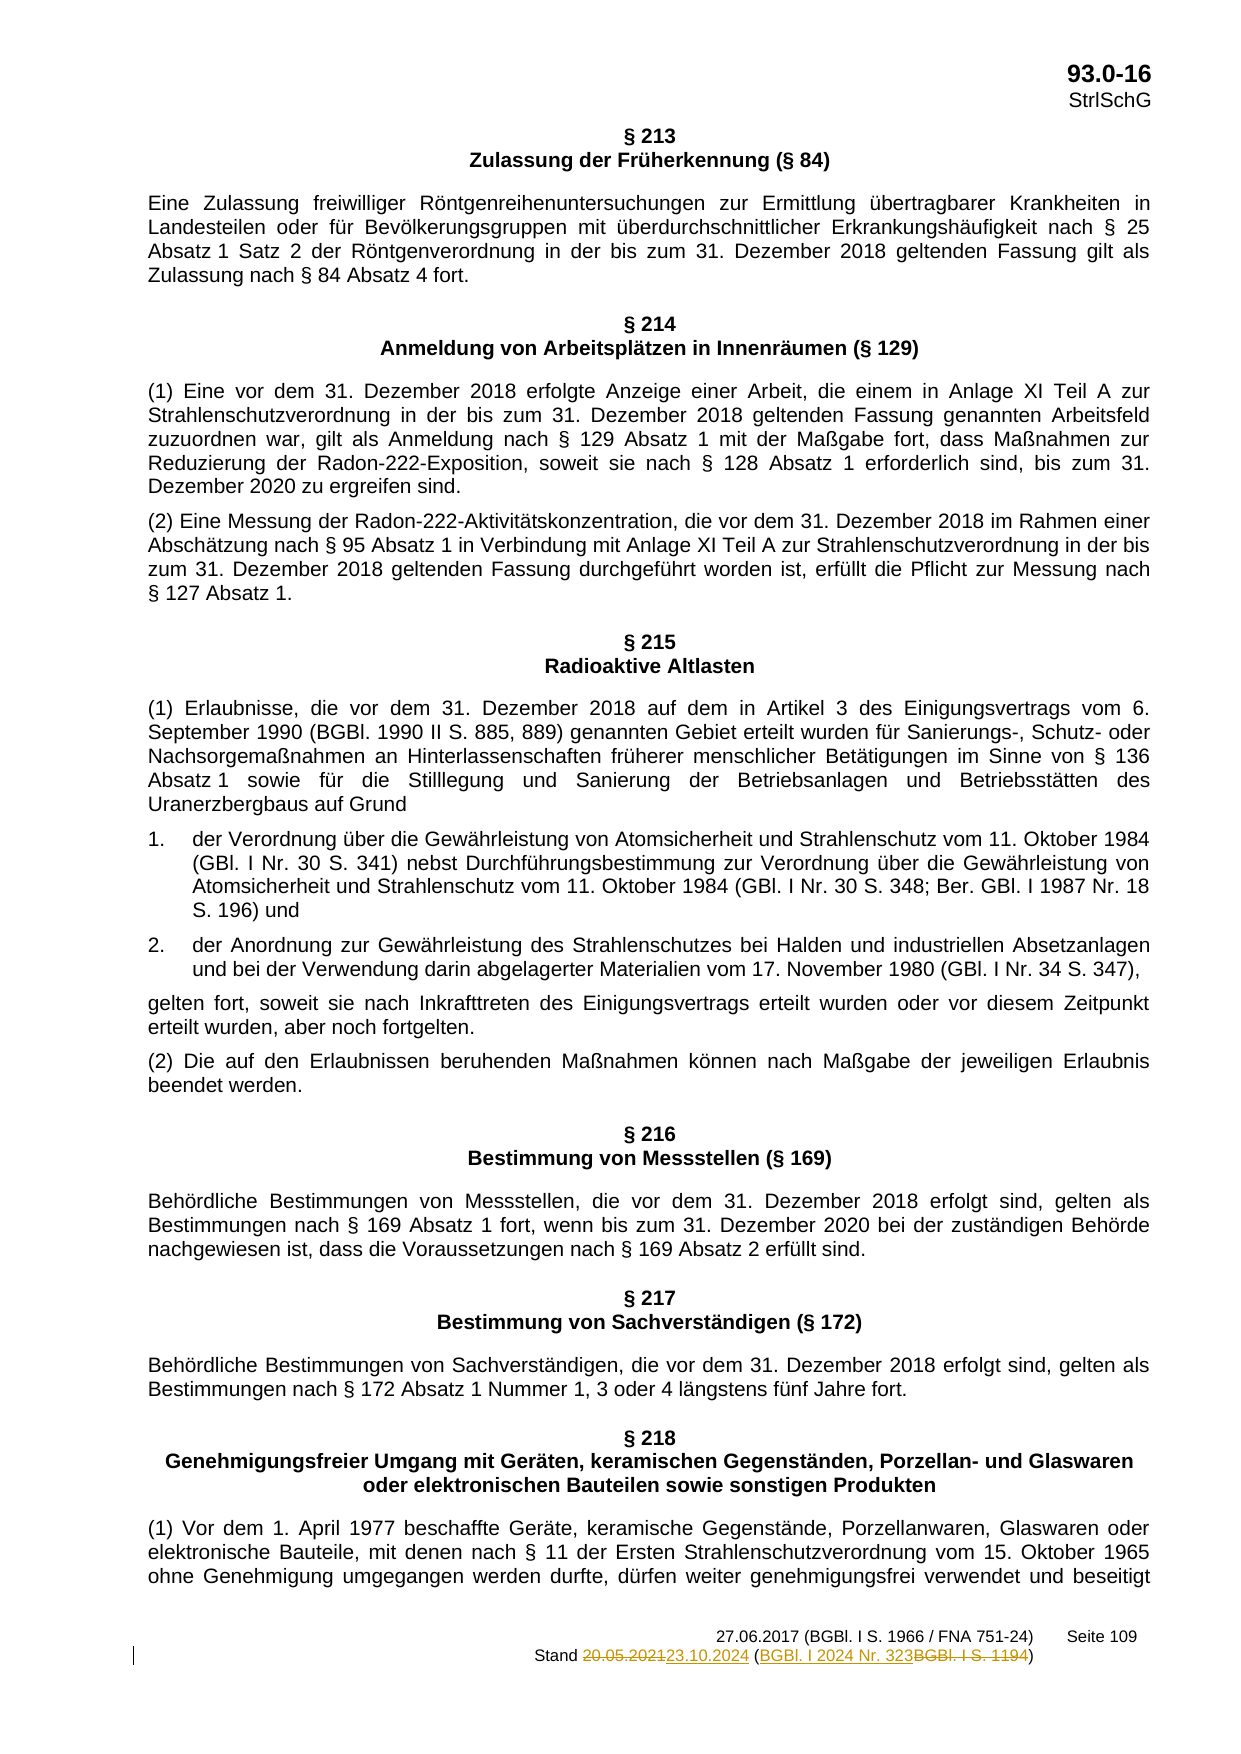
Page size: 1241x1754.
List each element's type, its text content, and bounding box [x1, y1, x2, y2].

text gelten fort, soweit sie nach Inkrafttreten des Einigungsvertrags erteilt wurden oder vor diesem Zeitpunkt erteilt wurden, aber noch fortgelten. [148, 991, 1152, 1039]
subtitle § 213 Zulassung der Früherkennung (§ 84) [148, 124, 1152, 172]
subtitle § 218 Genehmigungsfreier Umgang mit Geräten, keramischen Gegenständen, Porzellan- und Glaswaren oder elektronischen Bauteilen sowie sonstigen Produkten [148, 1425, 1152, 1497]
text Behördliche Bestimmungen von Messstellen, die vor dem 31. Dezember 2018 erfolgt sind, gelten als Bestimmungen nach § 169 Absatz 1 fort, wenn bis zum 31. Dezember 2020 bei der zuständigen Behörde nachgewiesen ist, dass die Voraussetzungen nach § 169 Absatz 2 erfüllt sind. [148, 1189, 1152, 1261]
subtitle § 215 Radioaktive Altlasten [148, 629, 1152, 677]
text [148, 1516, 1152, 1588]
text 2. der Anordnung zur Gewährleistung des Strahlenschutzes bei Halden und industriellen Absetzanlagen und bei der Verwendung darin abgelagerter Materialien vom 17. November 1980 (GBl. I Nr. 34 S. 347), [148, 933, 1152, 981]
subtitle § 217 Bestimmung von Sachverständigen (§ 172) [148, 1286, 1152, 1334]
subtitle § 214 Anmeldung von Arbeitsplätzen in Innenräumen (§ 129) [148, 312, 1152, 360]
text Behördliche Bestimmungen von Sachverständigen, die vor dem 31. Dezember 2018 erfolgt sind, gelten als Bestimmungen nach § 172 Absatz 1 Nummer 1, 3 oder 4 längstens fünf Jahre fort. [148, 1352, 1152, 1400]
subtitle § 216 Bestimmung von Messstellen (§ 169) [148, 1122, 1152, 1170]
text (1) Eine vor dem 31. Dezember 2018 erfolgte Anzeige einer Arbeit, die einem in Anlage XI Teil A zur Strahlenschutzverordnung in der bis zum 31. Dezember 2018 geltenden Fassung genannten Arbeitsfeld zuzuordnen war, gilt als Anmeldung nach § 129 Absatz 1 mit der Maßgabe fort, dass Maßnahmen zur Reduzierung der Radon-222-Exposition, soweit sie nach § 128 Absatz 1 erforderlich sind, bis zum 31. Dezember 2020 zu ergreifen sind. [148, 378, 1152, 498]
text (2) Die auf den Erlaubnissen beruhenden Maßnahmen können nach Maßgabe der jeweiligen Erlaubnis beendet werden. [148, 1049, 1152, 1097]
text Eine Zulassung freiwilliger Röntgenreihenuntersuchungen zur Ermittlung übertragbarer Krankheiten in Landesteilen oder für Bevölkerungsgruppen mit überdurchschnittlicher Erkrankungshäufigkeit nach § 25 Absatz 1 Satz 2 der Röntgenverordnung in der bis zum 31. Dezember 2018 geltenden Fassung gilt als Zulassung nach § 84 Absatz 4 fort. [148, 191, 1152, 287]
text (1) Erlaubnisse, die vor dem 31. Dezember 2018 auf dem in Artikel 3 des Einigungsvertrags vom 6. September 1990 (BGBl. 1990 II S. 885, 889) genannten Gebiet erteilt wurden für Sanierungs-, Schutz- oder Nachsorgemaßnahmen an Hinterlassenschaften früherer menschlicher Betätigungen im Sinne von § 136 Absatz 1 sowie für die Stilllegung und Sanierung der Betriebsanlagen und Betriebsstätten des Uranerzbergbaus auf Grund [148, 696, 1152, 816]
text 1. der Verordnung über die Gewährleistung von Atomsicherheit und Strahlenschutz vom 11. Oktober 1984 (GBl. I Nr. 30 S. 341) nebst Durchführungsbestimmung zur Verordnung über die Gewährleistung von Atomsicherheit und Strahlenschutz vom 11. Oktober 1984 (GBl. I Nr. 30 S. 348; Ber. GBl. I 1987 Nr. 18 S. 196) und [148, 826, 1152, 922]
text (2) Eine Messung der Radon-222-Aktivitätskonzentration, die vor dem 31. Dezember 2018 im Rahmen einer Abschätzung nach § 95 Absatz 1 in Verbindung mit Anlage XI Teil A zur Strahlenschutzverordnung in der bis zum 31. Dezember 2018 geltenden Fassung durchgeführt worden ist, erfüllt die Pflicht zur Messung nach § 127 Absatz 1. [148, 509, 1152, 604]
